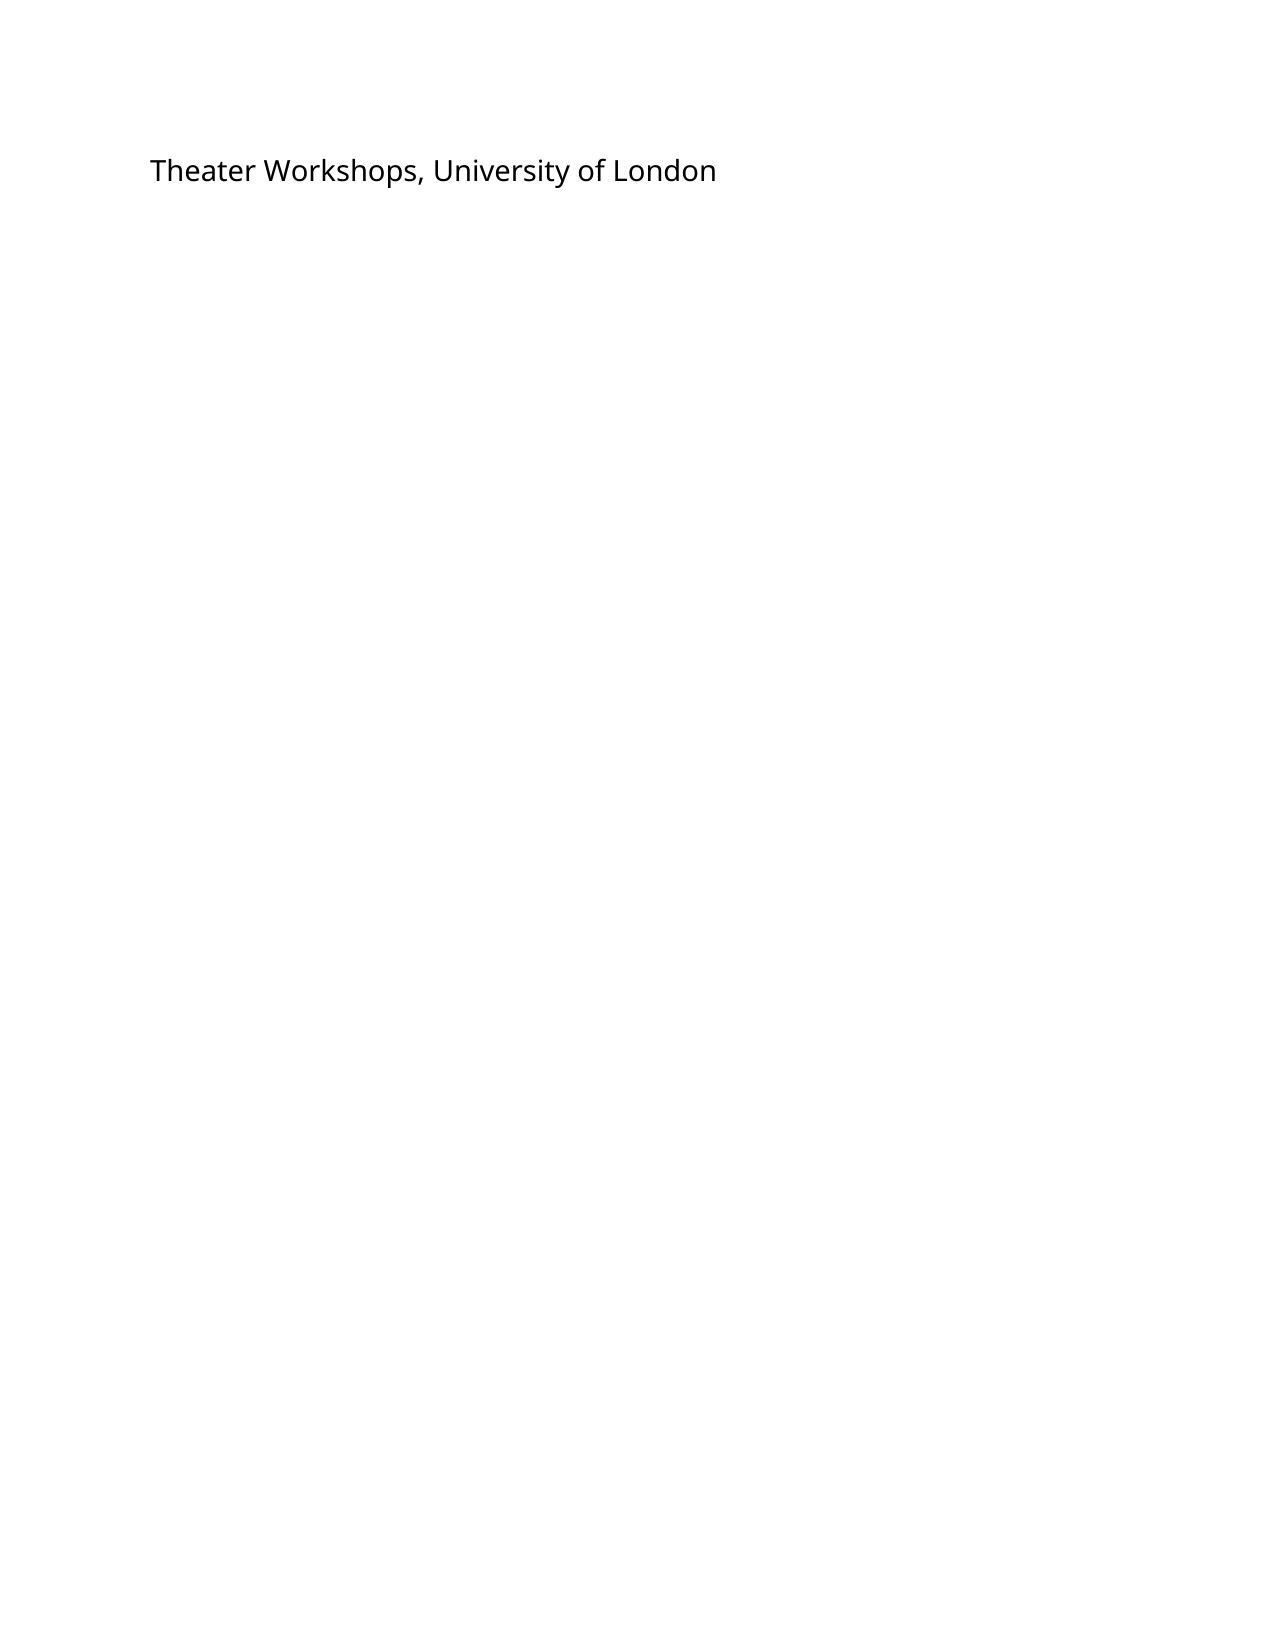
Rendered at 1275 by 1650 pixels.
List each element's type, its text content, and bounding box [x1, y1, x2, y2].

text Theater Workshops, University of London [150, 150, 1125, 190]
